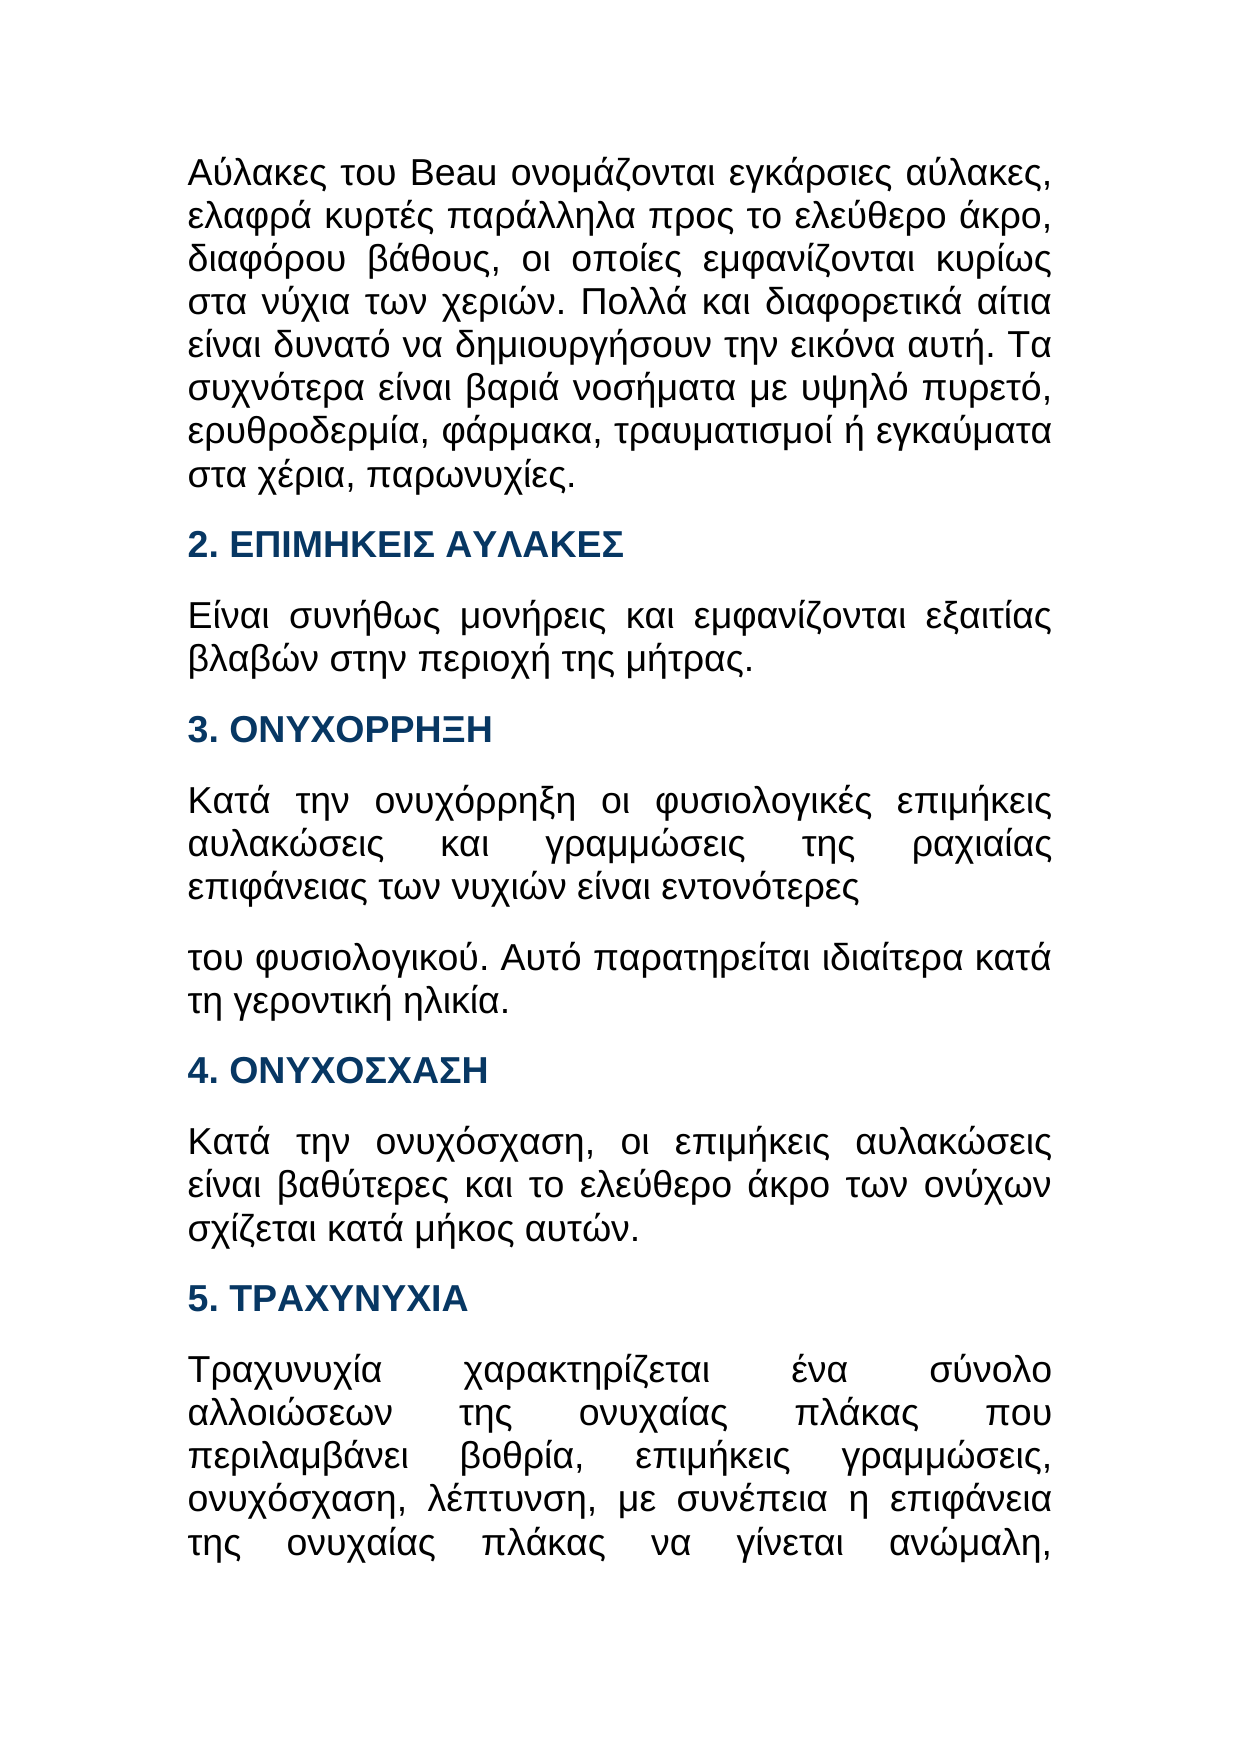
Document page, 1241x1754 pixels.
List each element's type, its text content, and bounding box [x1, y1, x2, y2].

text του φυσιολογικού. Αυτό παρατηρείται ιδιαίτερα κατά τη γεροντική ηλικία. [187, 935, 1053, 1021]
text Αύλακες του Beau ονομάζονται εγκάρσιες αύλακες, ελαφρά κυρτές παράλληλα προς το ελεύθερο άκρο, διαφόρου βάθους, οι οποίες εμφανίζονται κυρίως στα νύχια των χεριών. Πολλά και διαφορετικά αίτια είναι δυνατό να δημιουργήσουν την εικόνα αυτή. Τα συχνότερα είναι βαριά νοσήματα με υψηλό πυρετό, ερυθροδερμία, φάρμακα, τραυματισμοί ή εγκαύματα στα χέρια, παρωνυχίες. [187, 150, 1053, 495]
text 5. ΤΡΑΧΥΝΥΧΙΑ [187, 1276, 1053, 1319]
text 3. ΟΝΥΧΟΡΡΗΞΗ [187, 707, 1053, 750]
text Είναι συνήθως μονήρεις και εμφανίζονται εξαιτίας βλαβών στην περιοχή της μήτρας. [187, 593, 1053, 679]
text Κατά την ονυχόσχαση, οι επιμήκεις αυλακώσεις είναι βαθύτερες και το ελεύθερο άκρο των ονύχων σχίζεται κατά μήκος αυτών. [187, 1119, 1053, 1249]
text 4. ΟΝΥΧΟΣΧΑΣΗ [187, 1049, 1053, 1092]
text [187, 1347, 1053, 1563]
text 2. ΕΠΙΜΗΚΕΙΣ ΑΥΛΑΚΕΣ [187, 523, 1053, 566]
text Κατά την ονυχόρρηξη οι φυσιολογικές επιμήκεις αυλακώσεις και γραμμώσεις της ραχιαίας επιφάνειας των νυχιών είναι εντονότερες [187, 778, 1053, 907]
